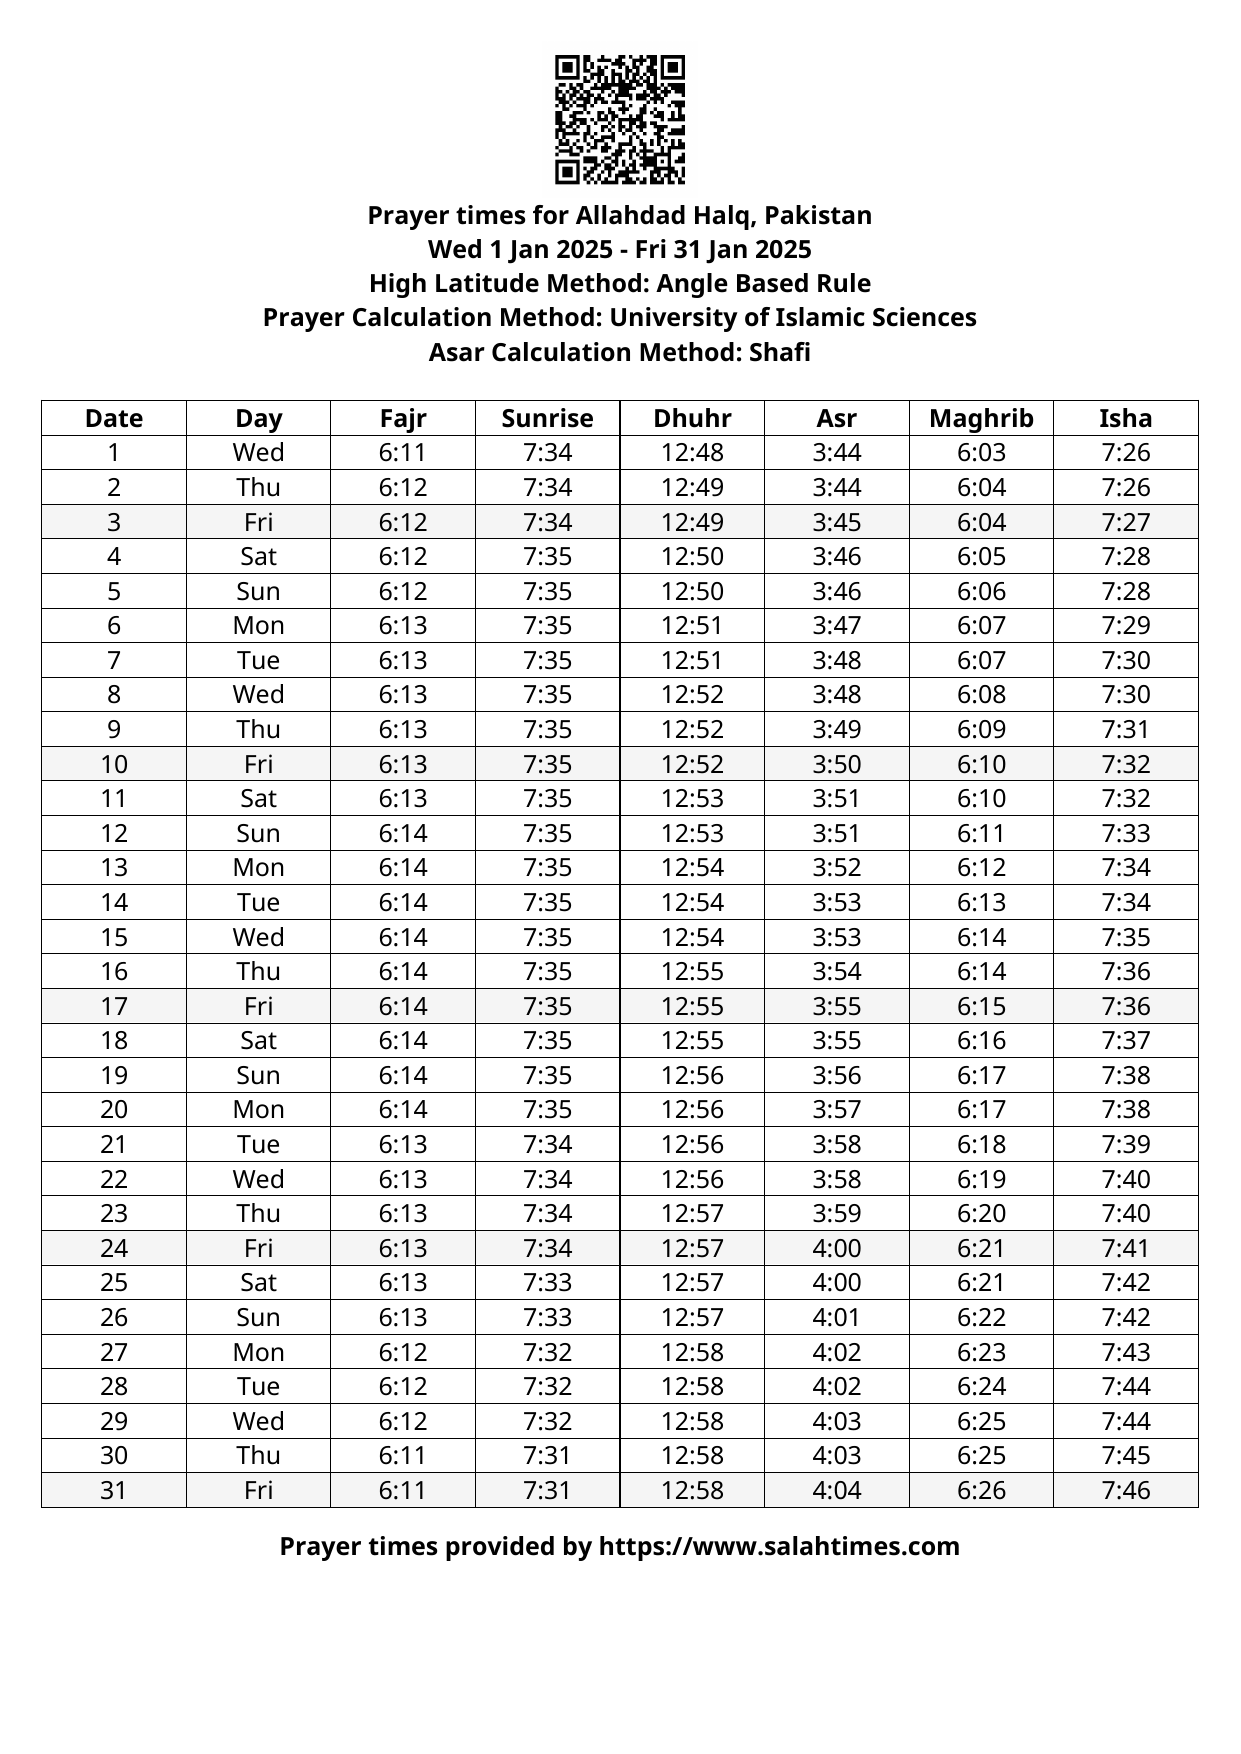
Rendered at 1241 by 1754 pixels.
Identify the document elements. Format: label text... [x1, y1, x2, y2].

table_cell 6:14 [331, 920, 475, 953]
table_cell 12:56 [621, 1162, 764, 1195]
table_cell 6:14 [331, 989, 475, 1022]
table_cell 3:54 [765, 954, 909, 988]
table_cell 3:53 [765, 885, 909, 919]
table_cell 18 [42, 1024, 186, 1057]
table_cell 7:41 [1054, 1231, 1198, 1264]
table_cell 12:54 [621, 851, 764, 884]
table_cell 3:56 [765, 1058, 909, 1092]
table_cell 7:27 [1054, 505, 1198, 538]
table_cell 12:55 [621, 954, 764, 988]
table_cell 6:12 [331, 1369, 475, 1403]
table_cell 4:04 [765, 1473, 909, 1507]
table_cell 12:56 [621, 1093, 764, 1126]
table_cell Mon [187, 1093, 330, 1126]
table_cell 6:17 [910, 1058, 1053, 1092]
table_cell Sun [187, 816, 330, 849]
table_cell 2 [42, 470, 186, 504]
table_cell 3:44 [765, 436, 909, 469]
table_cell 12 [42, 816, 186, 849]
table_cell 12:49 [621, 505, 764, 538]
table_cell 6:12 [331, 1404, 475, 1437]
table_cell 6:10 [910, 781, 1053, 815]
table_cell 10 [42, 747, 186, 780]
table_cell 12:52 [621, 747, 764, 780]
table_cell Tue [187, 885, 330, 919]
table_cell 3:51 [765, 781, 909, 815]
table_header Sunrise [476, 401, 619, 434]
table_cell 3:59 [765, 1196, 909, 1230]
table_header Asr [765, 401, 909, 434]
table_cell 6:19 [910, 1162, 1053, 1195]
table_cell 6:13 [910, 885, 1053, 919]
table_cell 7:30 [1054, 643, 1198, 677]
picture [542, 41, 699, 198]
table_cell 25 [42, 1266, 186, 1299]
table_cell 31 [42, 1473, 186, 1507]
table_header Day [187, 401, 330, 434]
table_cell 6:12 [331, 574, 475, 607]
table_cell 28 [42, 1369, 186, 1403]
table_cell 7:34 [1054, 851, 1198, 884]
table_cell 6:13 [331, 678, 475, 711]
table_cell 6:13 [331, 1127, 475, 1161]
table_cell 7:40 [1054, 1162, 1198, 1195]
table_cell 12:51 [621, 643, 764, 677]
table_cell 12:51 [621, 609, 764, 642]
table_cell 6:13 [331, 1162, 475, 1195]
table_cell Thu [187, 954, 330, 988]
table_cell 4:02 [765, 1369, 909, 1403]
table_cell 7:35 [476, 574, 619, 607]
table_cell 3:48 [765, 643, 909, 677]
table_cell 6:14 [331, 1024, 475, 1057]
table_cell 7:36 [1054, 954, 1198, 988]
table_cell 5 [42, 574, 186, 607]
table_header Fajr [331, 401, 475, 434]
table_cell 12:57 [621, 1266, 764, 1299]
table_header Maghrib [910, 401, 1053, 434]
table_cell Sat [187, 539, 330, 573]
table_cell 7:35 [476, 539, 619, 573]
table_cell 3 [42, 505, 186, 538]
table_cell 12:57 [621, 1231, 764, 1264]
table_cell 6:14 [331, 851, 475, 884]
table_cell 6:14 [331, 1058, 475, 1092]
table_cell 7:35 [476, 712, 619, 746]
table_cell 6:23 [910, 1335, 1053, 1368]
table_cell 6:11 [331, 436, 475, 469]
table_cell Thu [187, 1196, 330, 1230]
table_cell 16 [42, 954, 186, 988]
table_cell 6:06 [910, 574, 1053, 607]
table_cell 4:03 [765, 1404, 909, 1437]
table_cell 6:26 [910, 1473, 1053, 1507]
table_cell Fri [187, 1231, 330, 1264]
table_cell 7:40 [1054, 1196, 1198, 1230]
table_cell Thu [187, 470, 330, 504]
table_header Isha [1054, 401, 1198, 434]
table_cell 7:35 [476, 989, 619, 1022]
table_cell 6:04 [910, 470, 1053, 504]
table_cell 7:35 [476, 609, 619, 642]
table_cell 7:35 [476, 1024, 619, 1057]
table_cell 3:55 [765, 1024, 909, 1057]
table_cell 7:44 [1054, 1369, 1198, 1403]
table_cell 12:50 [621, 574, 764, 607]
table_cell 6:07 [910, 609, 1053, 642]
table_cell 7:35 [1054, 920, 1198, 953]
table_cell 7:35 [476, 885, 619, 919]
table_cell 23 [42, 1196, 186, 1230]
table_cell 24 [42, 1231, 186, 1264]
table_cell 21 [42, 1127, 186, 1161]
table_cell 3:46 [765, 539, 909, 573]
table_cell 6:21 [910, 1266, 1053, 1299]
table_cell 6:13 [331, 1300, 475, 1334]
table_cell 6:13 [331, 1196, 475, 1230]
table_cell 7:34 [476, 470, 619, 504]
table_cell Tue [187, 1369, 330, 1403]
table_header Dhuhr [621, 401, 764, 434]
table_cell 6:22 [910, 1300, 1053, 1334]
table_cell 7:29 [1054, 609, 1198, 642]
table_cell 7:42 [1054, 1300, 1198, 1334]
table_cell 7:34 [476, 1162, 619, 1195]
table_cell 7:35 [476, 678, 619, 711]
table_cell 3:45 [765, 505, 909, 538]
table_cell 12:52 [621, 678, 764, 711]
table_cell Wed [187, 678, 330, 711]
text Prayer Calculation Method: University of Islamic Sciences [42, 300, 1198, 334]
table_cell 7:37 [1054, 1024, 1198, 1057]
table_cell 17 [42, 989, 186, 1022]
table_cell 6:12 [910, 851, 1053, 884]
table_cell 7:32 [476, 1335, 619, 1368]
table_cell 12:54 [621, 920, 764, 953]
table_cell 3:50 [765, 747, 909, 780]
table_cell 7:35 [476, 851, 619, 884]
table_cell 12:58 [621, 1335, 764, 1368]
table_cell 4:00 [765, 1231, 909, 1264]
table_cell 6:08 [910, 678, 1053, 711]
table_cell 6:21 [910, 1231, 1053, 1264]
table_cell Tue [187, 1127, 330, 1161]
table_cell 7:34 [476, 1231, 619, 1264]
table_cell 12:57 [621, 1196, 764, 1230]
table_cell 3:44 [765, 470, 909, 504]
table_cell 12:54 [621, 885, 764, 919]
table_cell 7:32 [476, 1404, 619, 1437]
table_cell 3:46 [765, 574, 909, 607]
table_cell Fri [187, 747, 330, 780]
table_cell 7:33 [476, 1300, 619, 1334]
table_cell 7:46 [1054, 1473, 1198, 1507]
table_cell 12:58 [621, 1369, 764, 1403]
table_cell 6:03 [910, 436, 1053, 469]
table_cell Mon [187, 851, 330, 884]
table_cell 7:32 [1054, 747, 1198, 780]
table_cell 27 [42, 1335, 186, 1368]
table_cell 12:55 [621, 989, 764, 1022]
table_cell 6:13 [331, 1231, 475, 1264]
table_cell 3:49 [765, 712, 909, 746]
table_cell Mon [187, 609, 330, 642]
table_cell 7:26 [1054, 470, 1198, 504]
table_cell 3:53 [765, 920, 909, 953]
table_cell 7:34 [476, 505, 619, 538]
table_cell 7:35 [476, 920, 619, 953]
table_cell 7:28 [1054, 539, 1198, 573]
table_cell 8 [42, 678, 186, 711]
table_cell 6 [42, 609, 186, 642]
table_cell 7 [42, 643, 186, 677]
table_cell 12:53 [621, 816, 764, 849]
table_cell 7:26 [1054, 436, 1198, 469]
table_cell 12:56 [621, 1058, 764, 1092]
table_cell 6:24 [910, 1369, 1053, 1403]
table_cell 3:55 [765, 989, 909, 1022]
table_cell 7:45 [1054, 1439, 1198, 1472]
table_cell 3:51 [765, 816, 909, 849]
table_cell Wed [187, 1404, 330, 1437]
table_cell 6:11 [910, 816, 1053, 849]
table_cell 6:11 [331, 1473, 475, 1507]
table_cell 7:35 [476, 781, 619, 815]
table_cell Tue [187, 643, 330, 677]
table_cell 6:25 [910, 1439, 1053, 1472]
table_cell 20 [42, 1093, 186, 1126]
table_cell Wed [187, 920, 330, 953]
table_cell 4:01 [765, 1300, 909, 1334]
table_header Date [42, 401, 186, 434]
table_cell 6:12 [331, 470, 475, 504]
table_cell 11 [42, 781, 186, 815]
table_cell 6:12 [331, 539, 475, 573]
table_cell 3:57 [765, 1093, 909, 1126]
table_cell 12:55 [621, 1024, 764, 1057]
table_cell 6:13 [331, 712, 475, 746]
table_cell 7:44 [1054, 1404, 1198, 1437]
table_cell 7:35 [476, 954, 619, 988]
table_cell 7:34 [1054, 885, 1198, 919]
table_cell 4:00 [765, 1266, 909, 1299]
table_cell Mon [187, 1335, 330, 1368]
table_cell 3:48 [765, 678, 909, 711]
table_cell 12:58 [621, 1439, 764, 1472]
table_cell 7:36 [1054, 989, 1198, 1022]
table_cell 7:38 [1054, 1058, 1198, 1092]
table_cell 7:35 [476, 747, 619, 780]
table_cell 7:34 [476, 1196, 619, 1230]
table_cell 7:28 [1054, 574, 1198, 607]
table_cell 6:13 [331, 609, 475, 642]
table_cell 7:31 [476, 1439, 619, 1472]
table_cell 6:13 [331, 747, 475, 780]
text Wed 1 Jan 2025 - Fri 31 Jan 2025 [42, 232, 1198, 266]
table_cell 6:11 [331, 1439, 475, 1472]
table_cell 6:07 [910, 643, 1053, 677]
table_cell 6:18 [910, 1127, 1053, 1161]
table_cell 6:20 [910, 1196, 1053, 1230]
table_cell 7:35 [476, 816, 619, 849]
table_cell 4:03 [765, 1439, 909, 1472]
table_cell 7:30 [1054, 678, 1198, 711]
table_cell 7:34 [476, 436, 619, 469]
text Asar Calculation Method: Shafi [42, 334, 1198, 368]
table_cell Fri [187, 1473, 330, 1507]
table_cell 26 [42, 1300, 186, 1334]
table_cell Fri [187, 989, 330, 1022]
table_cell 6:15 [910, 989, 1053, 1022]
table_cell 6:10 [910, 747, 1053, 780]
table_cell 22 [42, 1162, 186, 1195]
table_cell 7:33 [1054, 816, 1198, 849]
table_cell 9 [42, 712, 186, 746]
table_cell Wed [187, 1162, 330, 1195]
table_cell 6:14 [331, 816, 475, 849]
table_cell 4:02 [765, 1335, 909, 1368]
table_cell 6:13 [331, 1266, 475, 1299]
table_cell 12:57 [621, 1300, 764, 1334]
table_cell Fri [187, 505, 330, 538]
table_cell 6:14 [331, 1093, 475, 1126]
table_cell Thu [187, 712, 330, 746]
table_cell 12:58 [621, 1404, 764, 1437]
table_cell 4 [42, 539, 186, 573]
table_cell 7:31 [1054, 712, 1198, 746]
table_cell Sun [187, 1058, 330, 1092]
table_cell 7:35 [476, 1093, 619, 1126]
table_cell 7:35 [476, 643, 619, 677]
table_cell 3:47 [765, 609, 909, 642]
table_cell 6:12 [331, 505, 475, 538]
table_cell 6:09 [910, 712, 1053, 746]
table_cell 1 [42, 436, 186, 469]
table_cell 6:25 [910, 1404, 1053, 1437]
table_cell 3:52 [765, 851, 909, 884]
table_cell 7:34 [476, 1127, 619, 1161]
table_cell 12:52 [621, 712, 764, 746]
table_cell 7:42 [1054, 1266, 1198, 1299]
table_cell 6:14 [331, 954, 475, 988]
table_cell Sat [187, 781, 330, 815]
table_cell 7:43 [1054, 1335, 1198, 1368]
table_cell 19 [42, 1058, 186, 1092]
table_cell 7:39 [1054, 1127, 1198, 1161]
table_cell 30 [42, 1439, 186, 1472]
table_cell 6:16 [910, 1024, 1053, 1057]
table_cell 7:38 [1054, 1093, 1198, 1126]
table_cell 7:32 [476, 1369, 619, 1403]
table_cell Wed [187, 436, 330, 469]
text Prayer times for Allahdad Halq, Pakistan [42, 198, 1198, 232]
text High Latitude Method: Angle Based Rule [42, 266, 1198, 300]
table_cell 12:53 [621, 781, 764, 815]
table_cell 6:14 [910, 954, 1053, 988]
table_cell 7:32 [1054, 781, 1198, 815]
table_cell 12:48 [621, 436, 764, 469]
table_cell 7:33 [476, 1266, 619, 1299]
table_cell 6:13 [331, 643, 475, 677]
table_cell 6:17 [910, 1093, 1053, 1126]
table_cell 3:58 [765, 1127, 909, 1161]
table_cell 29 [42, 1404, 186, 1437]
table_cell Thu [187, 1439, 330, 1472]
table_cell Sat [187, 1266, 330, 1299]
table_cell 6:14 [331, 885, 475, 919]
table_cell Sat [187, 1024, 330, 1057]
table_cell Sun [187, 574, 330, 607]
table_cell 6:14 [910, 920, 1053, 953]
table_cell 13 [42, 851, 186, 884]
table_cell 14 [42, 885, 186, 919]
table_cell 6:13 [331, 781, 475, 815]
table_cell 7:31 [476, 1473, 619, 1507]
text Prayer times provided by https://www.salahtimes.com [42, 1528, 1198, 1563]
table_cell 12:58 [621, 1473, 764, 1507]
table_cell 6:12 [331, 1335, 475, 1368]
table_cell 12:49 [621, 470, 764, 504]
table_cell 7:35 [476, 1058, 619, 1092]
table_cell 12:56 [621, 1127, 764, 1161]
table_cell 15 [42, 920, 186, 953]
table_cell 6:04 [910, 505, 1053, 538]
table_cell 3:58 [765, 1162, 909, 1195]
table_cell 6:05 [910, 539, 1053, 573]
table_cell 12:50 [621, 539, 764, 573]
table_cell Sun [187, 1300, 330, 1334]
